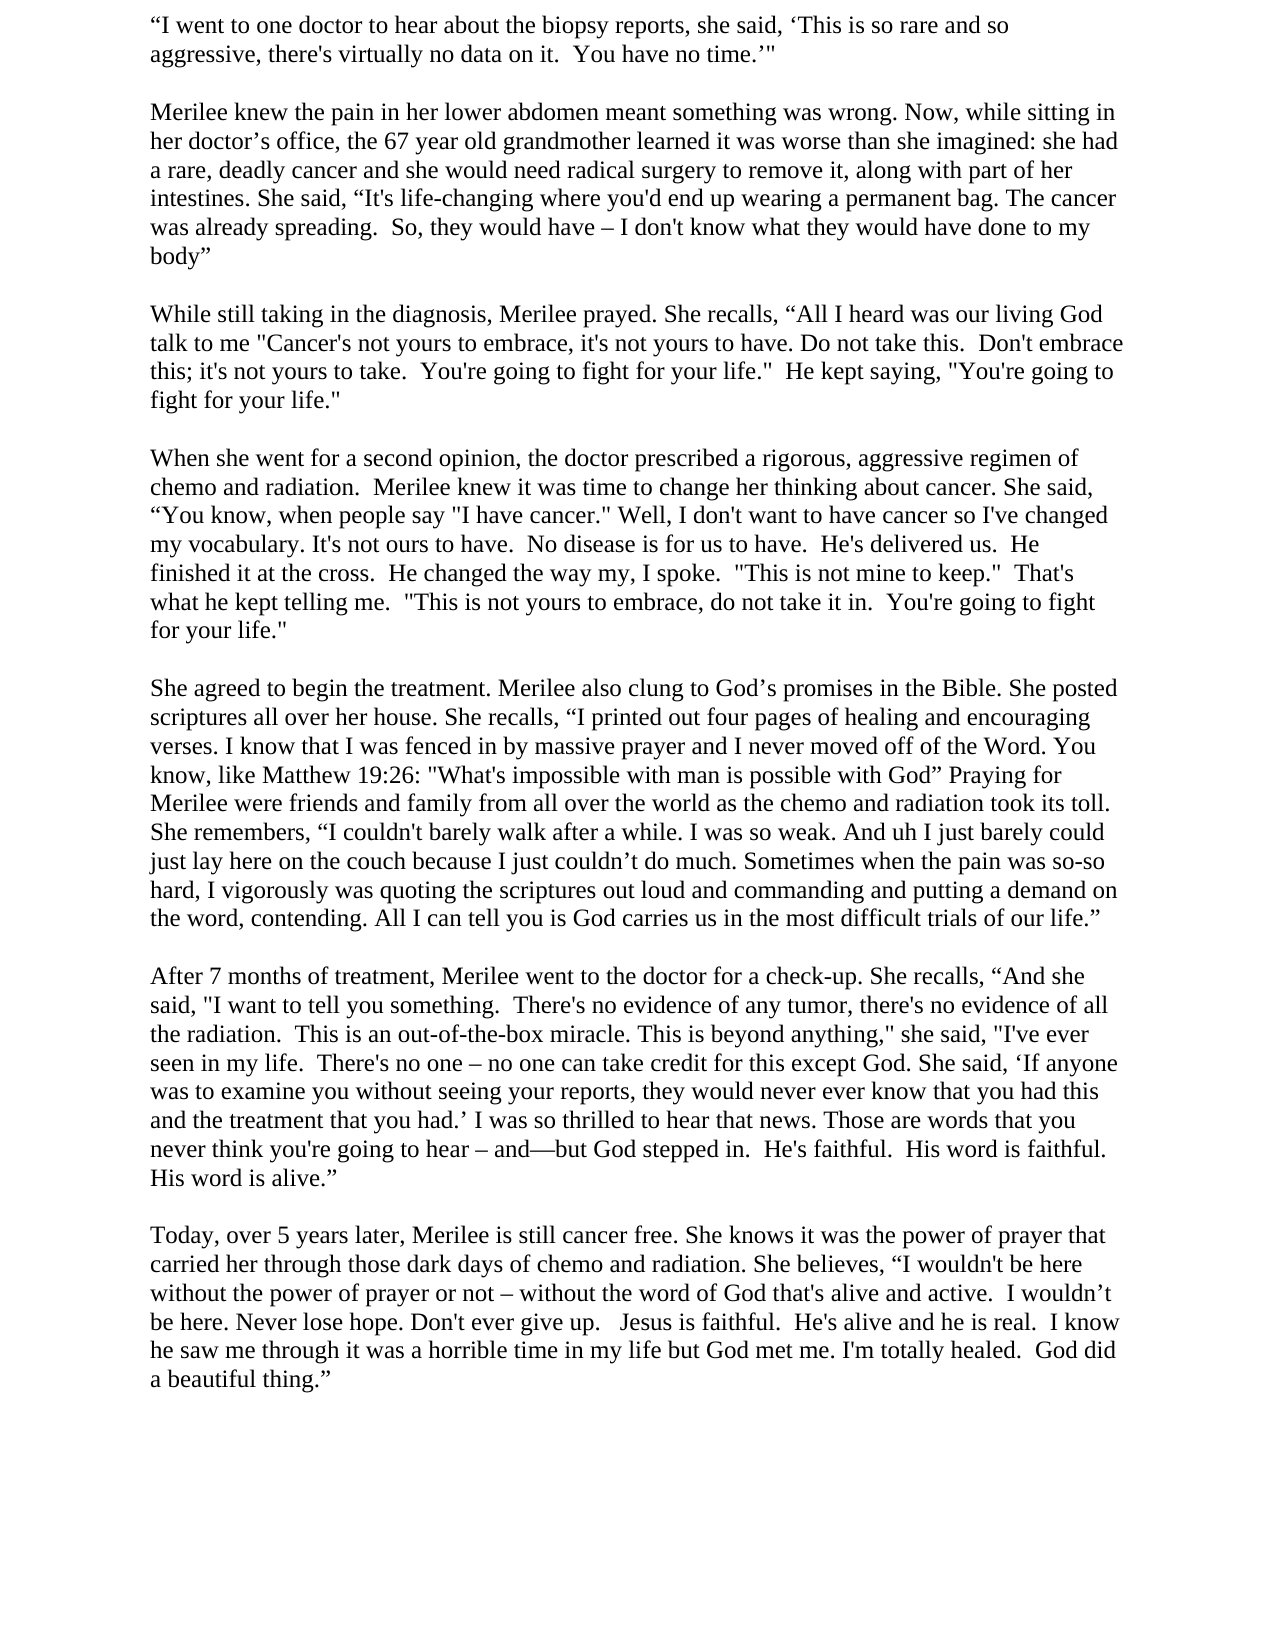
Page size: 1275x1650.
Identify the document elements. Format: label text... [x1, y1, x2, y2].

text After 7 months of treatment, Merilee went to the doctor for a check-up. She recalls, “And she said, "I want to tell you something. There's no evidence of any tumor, there's no evidence of all the radiation. This is an out-of-the-box miracle. This is beyond anything," she said, "I've ever seen in my life. There's no one – no one can take credit for this except God. She said, ‘If anyone was to examine you without seeing your reports, they would never ever know that you had this and the treatment that you had.’ I was so thrilled to hear that news. Those are words that you never think you're going to hear – and—but God stepped in. He's faithful. His word is faithful. His word is alive.” [150, 961, 1125, 1191]
text Merilee knew the pain in her lower abdomen meant something was wrong. Now, while sitting in her doctor’s office, the 67 year old grandmother learned it was worse than she imagined: she had a rare, deadly cancer and she would need radical surgery to remove it, along with part of her intestines. She said, “It's life-changing where you'd end up wearing a permanent bag. The cancer was already spreading. So, they would have – I don't know what they would have done to my body” [150, 97, 1125, 270]
text While still taking in the diagnosis, Merilee prayed. She recalls, “All I heard was our living God talk to me "Cancer's not yours to embrace, it's not yours to have. Do not take this. Don't embrace this; it's not yours to take. You're going to fight for your life." He kept saying, "You're going to fight for your life." [150, 299, 1125, 414]
text She agreed to begin the treatment. Merilee also clung to God’s promises in the Bible. She posted scriptures all over her house. She recalls, “I printed out four pages of healing and encouraging verses. I know that I was fenced in by massive prayer and I never moved off of the Word. You know, like Matthew 19:26: "What's impossible with man is possible with God” Praying for Merilee were friends and family from all over the world as the chemo and radiation took its toll. She remembers, “I couldn't barely walk after a while. I was so weak. And uh I just barely could just lay here on the couch because I just couldn’t do much. Sometimes when the pain was so-so hard, I vigorously was quoting the scriptures out loud and commanding and putting a demand on the word, contending. All I can tell you is God carries us in the most difficult trials of our life.” [150, 673, 1125, 932]
text Today, over 5 years later, Merilee is still cancer free. She knows it was the power of prayer that carried her through those dark days of chemo and radiation. She believes, “I wouldn't be here without the power of prayer or not – without the word of God that's alive and active. I wouldn’t be here. Never lose hope. Don't ever give up. Jesus is faithful. He's alive and he is real. I know he saw me through it was a horrible time in my life but God met me. I'm totally healed. God did a beautiful thing.” [150, 1221, 1125, 1393]
text “I went to one doctor to hear about the biopsy reports, she said, ‘This is so rare and so aggressive, there's virtually no data on it. You have no time.’" [150, 11, 1125, 68]
text When she went for a second opinion, the doctor prescribed a rigorous, aggressive regimen of chemo and radiation. Merilee knew it was time to change her thinking about cancer. She said, “You know, when people say "I have cancer." Well, I don't want to have cancer so I've changed my vocabulary. It's not ours to have. No disease is for us to have. He's delivered us. He finished it at the cross. He changed the way my, I spoke. "This is not mine to keep." That's what he kept telling me. "This is not yours to embrace, do not take it in. You're going to fight for your life." [150, 443, 1125, 644]
